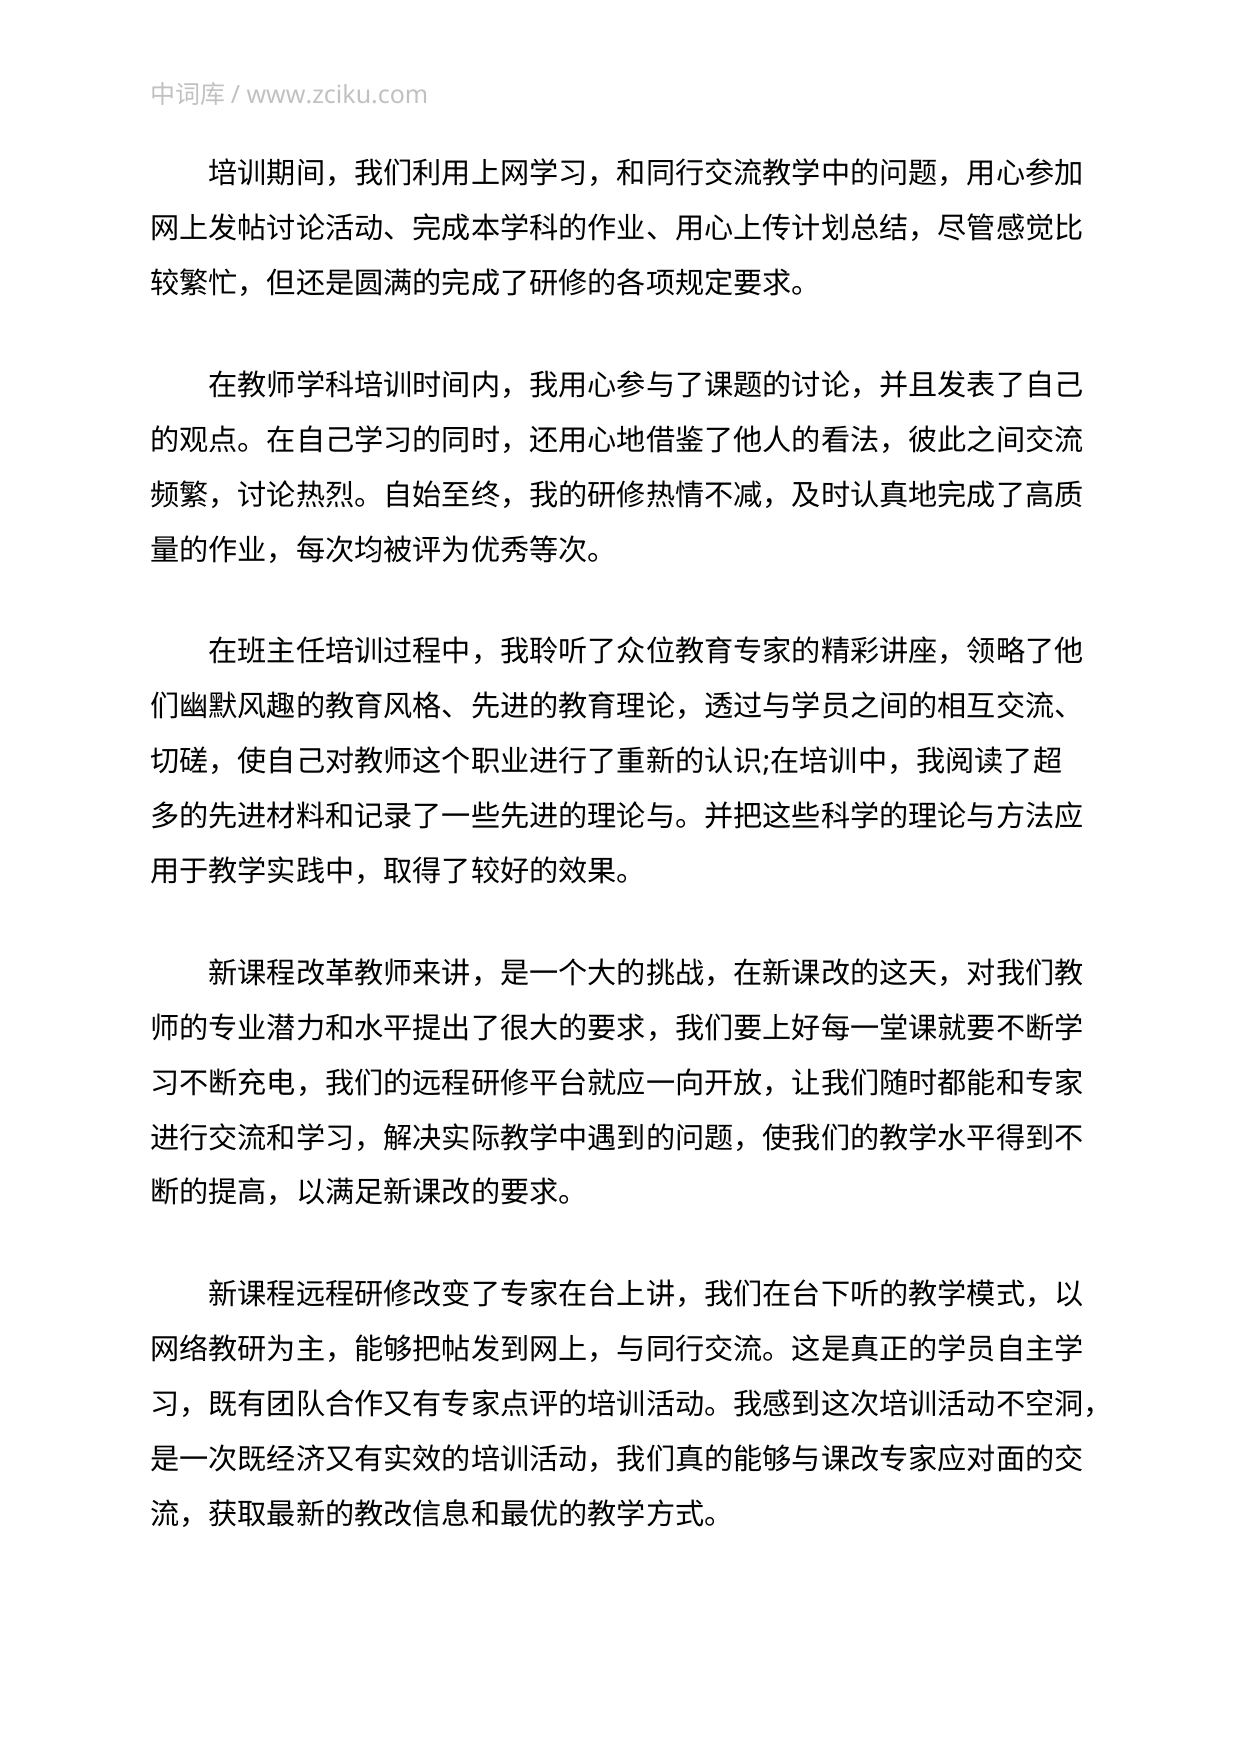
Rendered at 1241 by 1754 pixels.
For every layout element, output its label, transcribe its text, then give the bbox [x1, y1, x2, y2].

text 在班主任培训过程中，我聆听了众位教育专家的精彩讲座，领略了他们幽默风趣的教育风格、先进的教育理论，透过与学员之间的相互交流、切磋，使自己对教师这个职业进行了重新的认识;在培训中，我阅读了超多的先进材料和记录了一些先进的理论与。并把这些科学的理论与方法应用于教学实践中，取得了较好的效果。 [150, 628, 1090, 890]
text 新课程远程研修改变了专家在台上讲，我们在台下听的教学模式，以网络教研为主，能够把帖发到网上，与同行交流。这是真正的学员自主学习，既有团队合作又有专家点评的培训活动。我感到这次培训活动不空洞，是一次既经济又有实效的培训活动，我们真的能够与课改专家应对面的交流，获取最新的教改信息和最优的教学方式。 [150, 1271, 1090, 1533]
text 在教师学科培训时间内，我用心参与了课题的讨论，并且发表了自己的观点。在自己学习的同时，还用心地借鉴了他人的看法，彼此之间交流频繁，讨论热烈。自始至终，我的研修热情不减，及时认真地完成了高质量的作业，每次均被评为优秀等次。 [150, 362, 1090, 568]
text 新课程改革教师来讲，是一个大的挑战，在新课改的这天，对我们教师的专业潜力和水平提出了很大的要求，我们要上好每一堂课就要不断学习不断充电，我们的远程研修平台就应一向开放，让我们随时都能和专家进行交流和学习，解决实际教学中遇到的问题，使我们的教学水平得到不断的提高，以满足新课改的要求。 [150, 949, 1090, 1211]
text 培训期间，我们利用上网学习，和同行交流教学中的问题，用心参加网上发帖讨论活动、完成本学科的作业、用心上传计划总结，尽管感觉比较繁忙，但还是圆满的完成了研修的各项规定要求。 [150, 150, 1090, 302]
